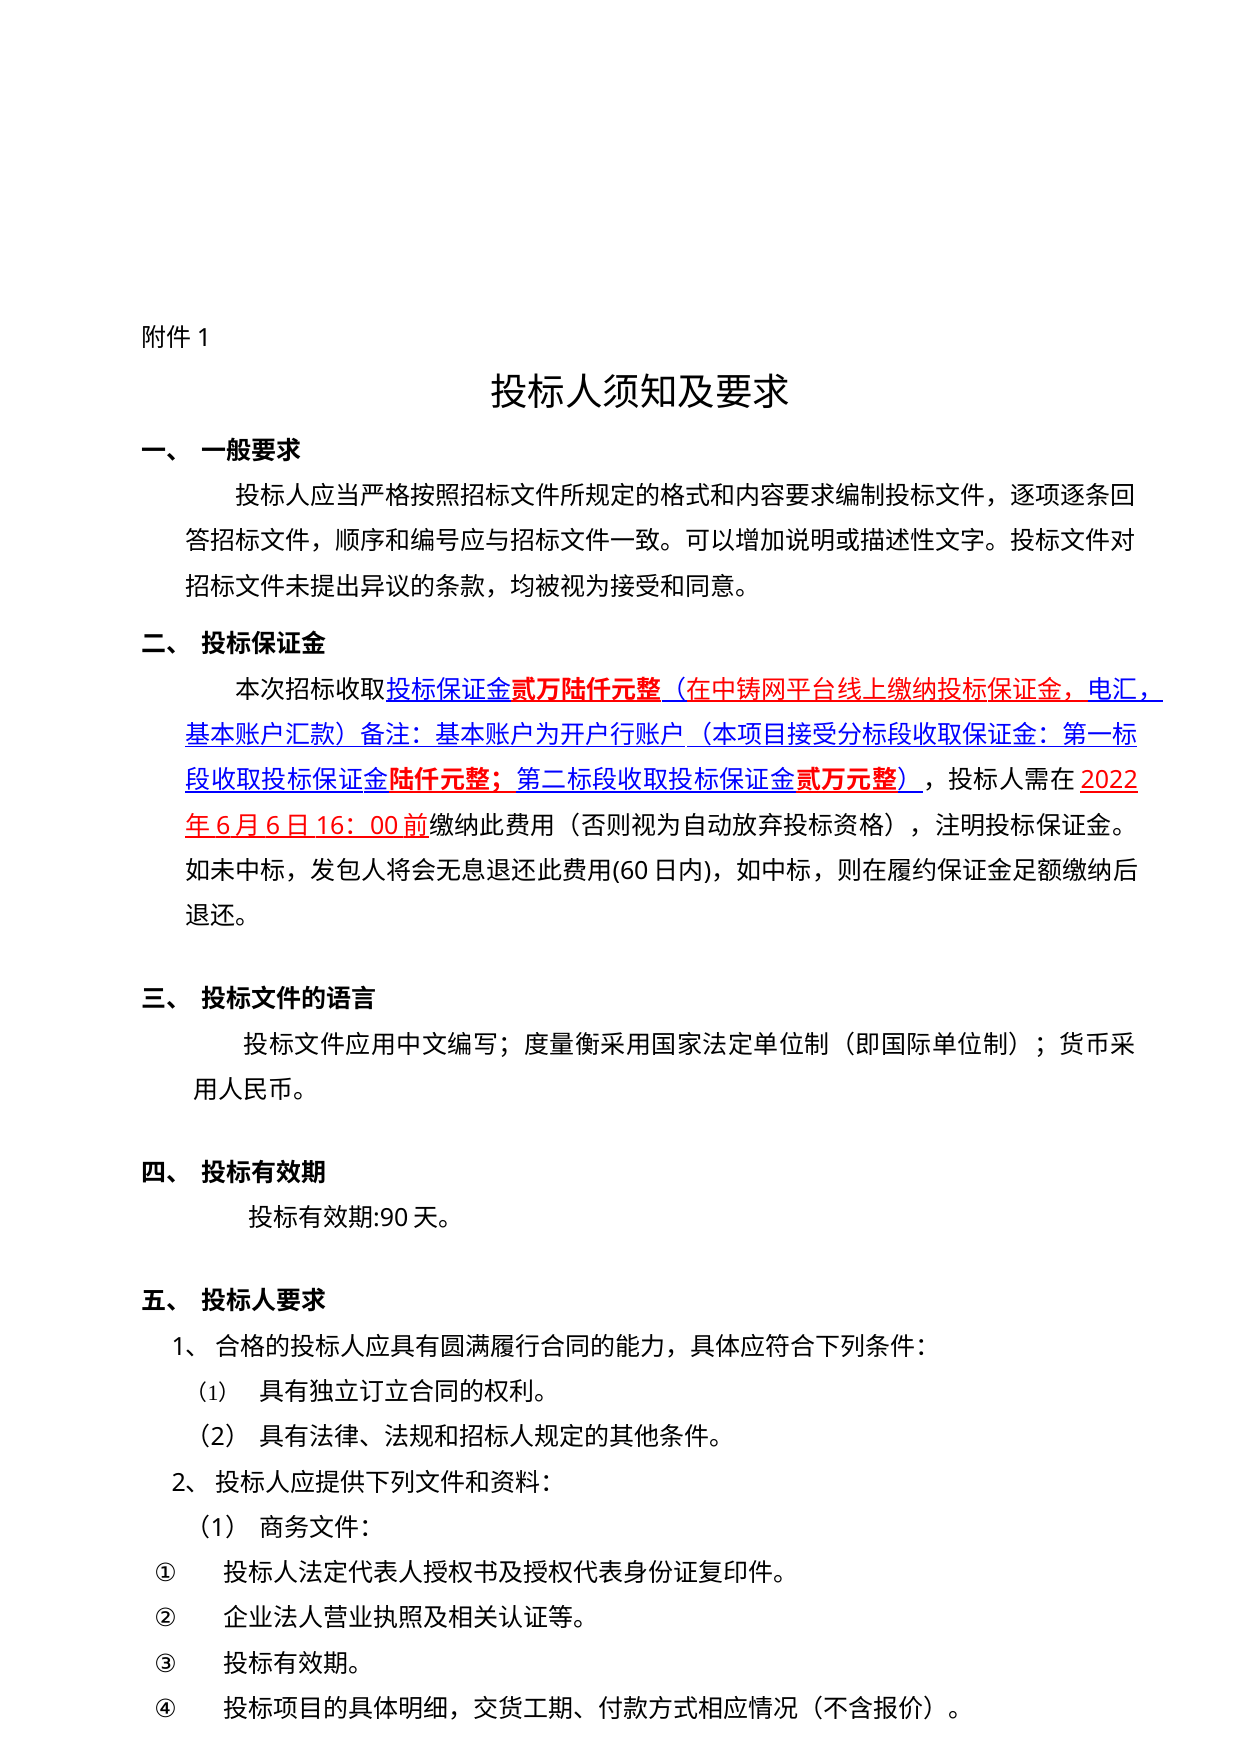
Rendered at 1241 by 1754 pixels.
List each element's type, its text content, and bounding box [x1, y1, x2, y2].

list 投标有效期 [142, 1152, 1138, 1189]
text 投标人应当严格按照招标文件所规定的格式和内容要求编制投标文件，逐项逐条回答招标文件，顺序和编号应与招标文件一致。可以增加说明或描述性文字。投标文件对招标文件未提出异议的条款，均被视为接受和同意。 [185, 475, 1138, 602]
list 投标人应提供下列文件和资料： [171, 1462, 1138, 1498]
text 投标文件应用中文编写；度量衡采用国家法定单位制（即国际单位制）；货币采用人民币。 [194, 1024, 1138, 1106]
list 投标保证金 [142, 624, 1138, 660]
list 投标人要求 [142, 1281, 1138, 1317]
list 商务文件： [185, 1507, 1138, 1543]
list 投标有效期。 [142, 1643, 1138, 1679]
list 投标文件的语言 [142, 979, 1138, 1015]
list 一般要求 [142, 430, 1138, 466]
list 投标人法定代表人授权书及授权代表身份证复印件。 [142, 1553, 1138, 1589]
list 具有法律、法规和招标人规定的其他条件。 [185, 1417, 1138, 1453]
text 投标人须知及要求 [142, 362, 1138, 417]
list 具有独立订立合同的权利。 [185, 1371, 1138, 1408]
text 本次招标收取投标保证金贰万陆仟元整（在中铸网平台线上缴纳投标保证金，电汇，基本账户汇款）备注：基本账户为开户行账户（本项目接受分标段收取保证金：第一标段收取投标保证金陆仟元整；第二标段收取投标保证金贰万元整），投标人需在2022年6月6日16：00前缴纳此费用（否则视为自动放弃投标资格），注明投标保证金。如未中标，发包人将会无息退还此费用(60日内)，如中标，则在履约保证金足额缴纳后退还。 [185, 669, 1138, 932]
text 附件1 [142, 317, 1138, 353]
list 合格的投标人应具有圆满履行合同的能力，具体应符合下列条件： [171, 1326, 1138, 1362]
list 投标项目的具体明细，交货工期、付款方式相应情况（不含报价）。 [142, 1688, 1138, 1725]
list 企业法人营业执照及相关认证等。 [142, 1598, 1138, 1634]
text 投标有效期:90天。 [142, 1198, 1138, 1234]
